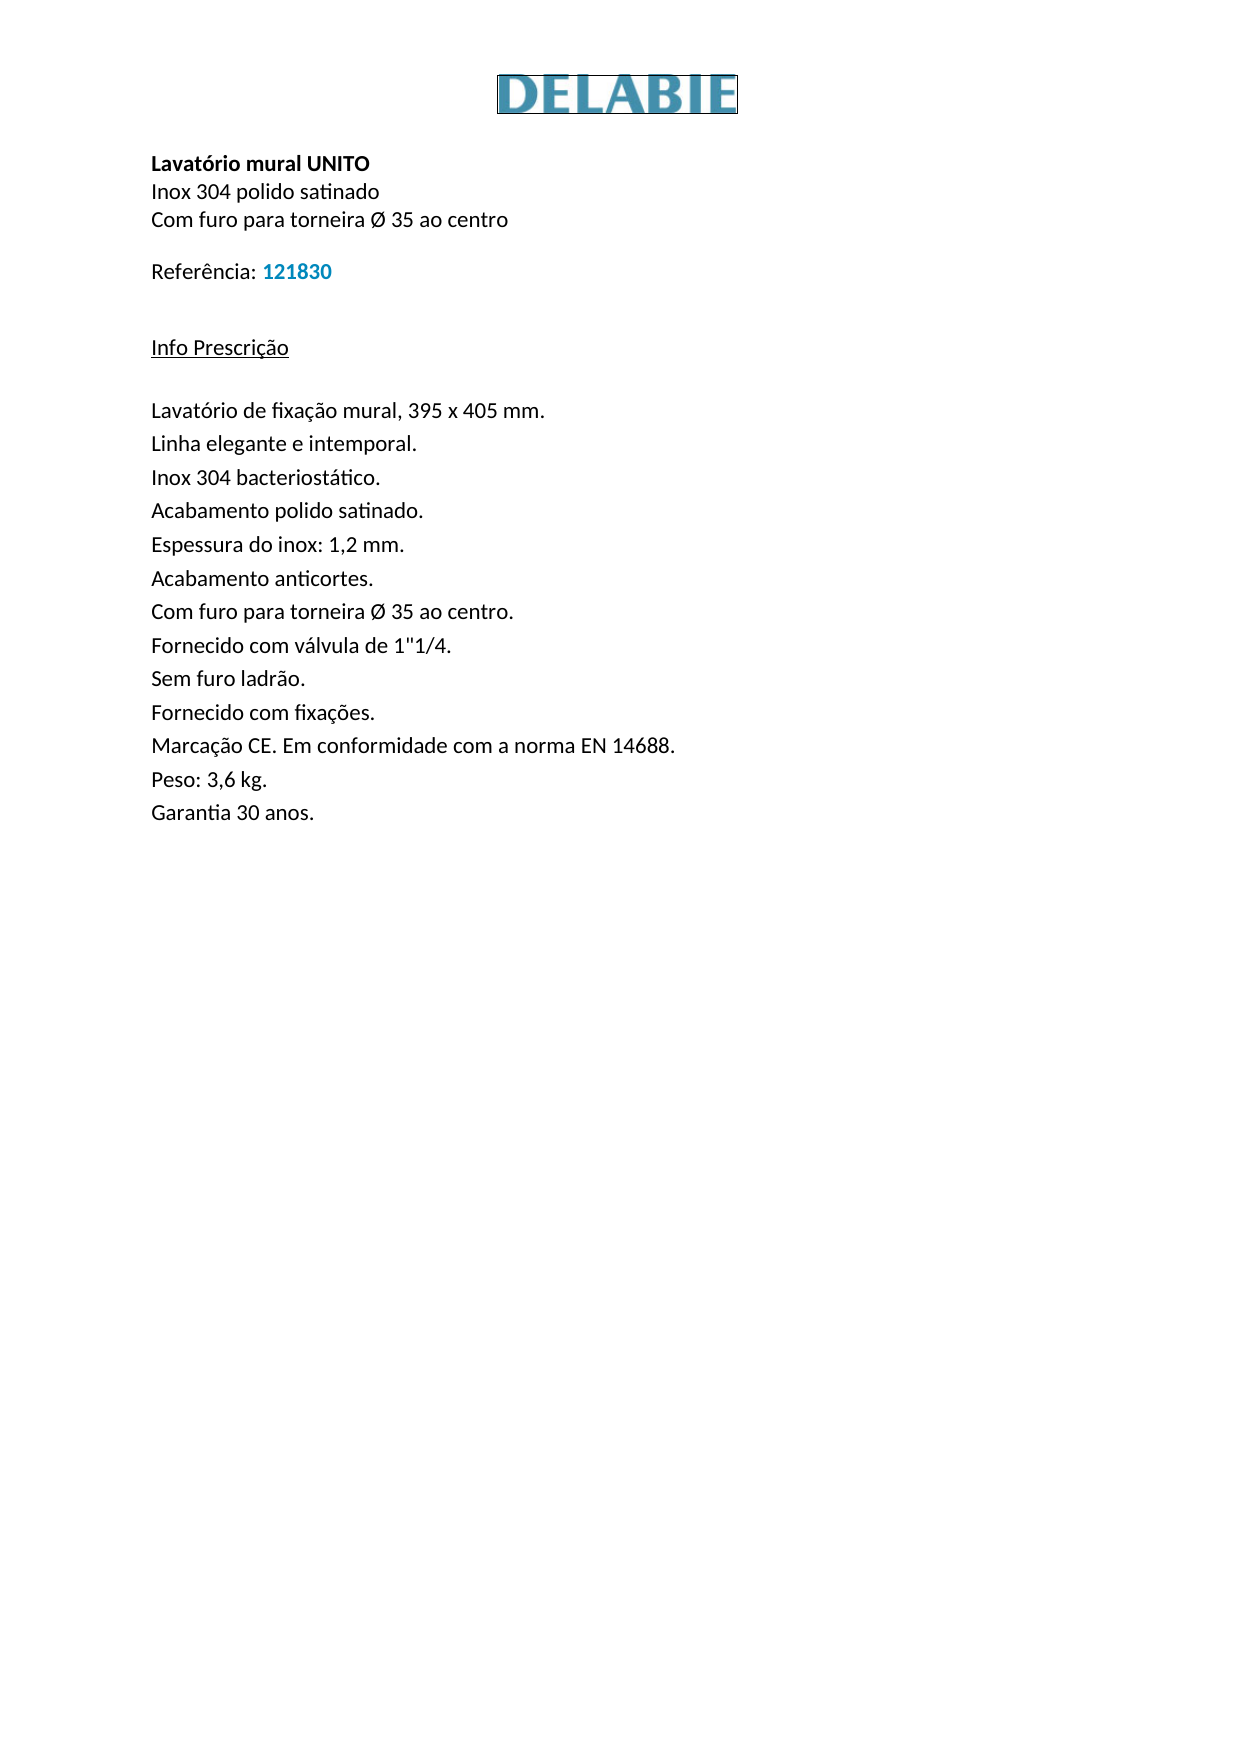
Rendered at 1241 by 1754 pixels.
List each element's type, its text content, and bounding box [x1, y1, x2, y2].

text Acabamento anticortes. [151, 564, 1084, 592]
picture [498, 76, 737, 113]
text Com furo para torneira Ø 35 ao centro. [151, 597, 1084, 625]
text Fornecido com fixações. [151, 698, 1084, 726]
text Lavatório mural UNITO [151, 149, 1084, 177]
text Lavatório de fixação mural, 395 x 405 mm. [151, 396, 1084, 424]
text Referência: 121830 [151, 257, 1084, 285]
text Acabamento polido satinado. [151, 497, 1084, 525]
text Espessura do inox: 1,2 mm. [151, 530, 1084, 558]
text Peso: 3,6 kg. [151, 765, 1084, 793]
text Inox 304 bacteriostático. [151, 463, 1084, 491]
text Linha elegante e intemporal. [151, 429, 1084, 458]
text Marcação CE. Em conformidade com a norma EN 14688. [151, 731, 1084, 759]
text Com furo para torneira Ø 35 ao centro [151, 205, 1084, 233]
text Info Prescrição [151, 333, 1084, 361]
text Garantia 30 anos. [151, 798, 1084, 827]
text Fornecido com válvula de 1"1/4. [151, 631, 1084, 659]
text Sem furo ladrão. [151, 664, 1084, 692]
text Inox 304 polido satinado [151, 177, 1084, 205]
